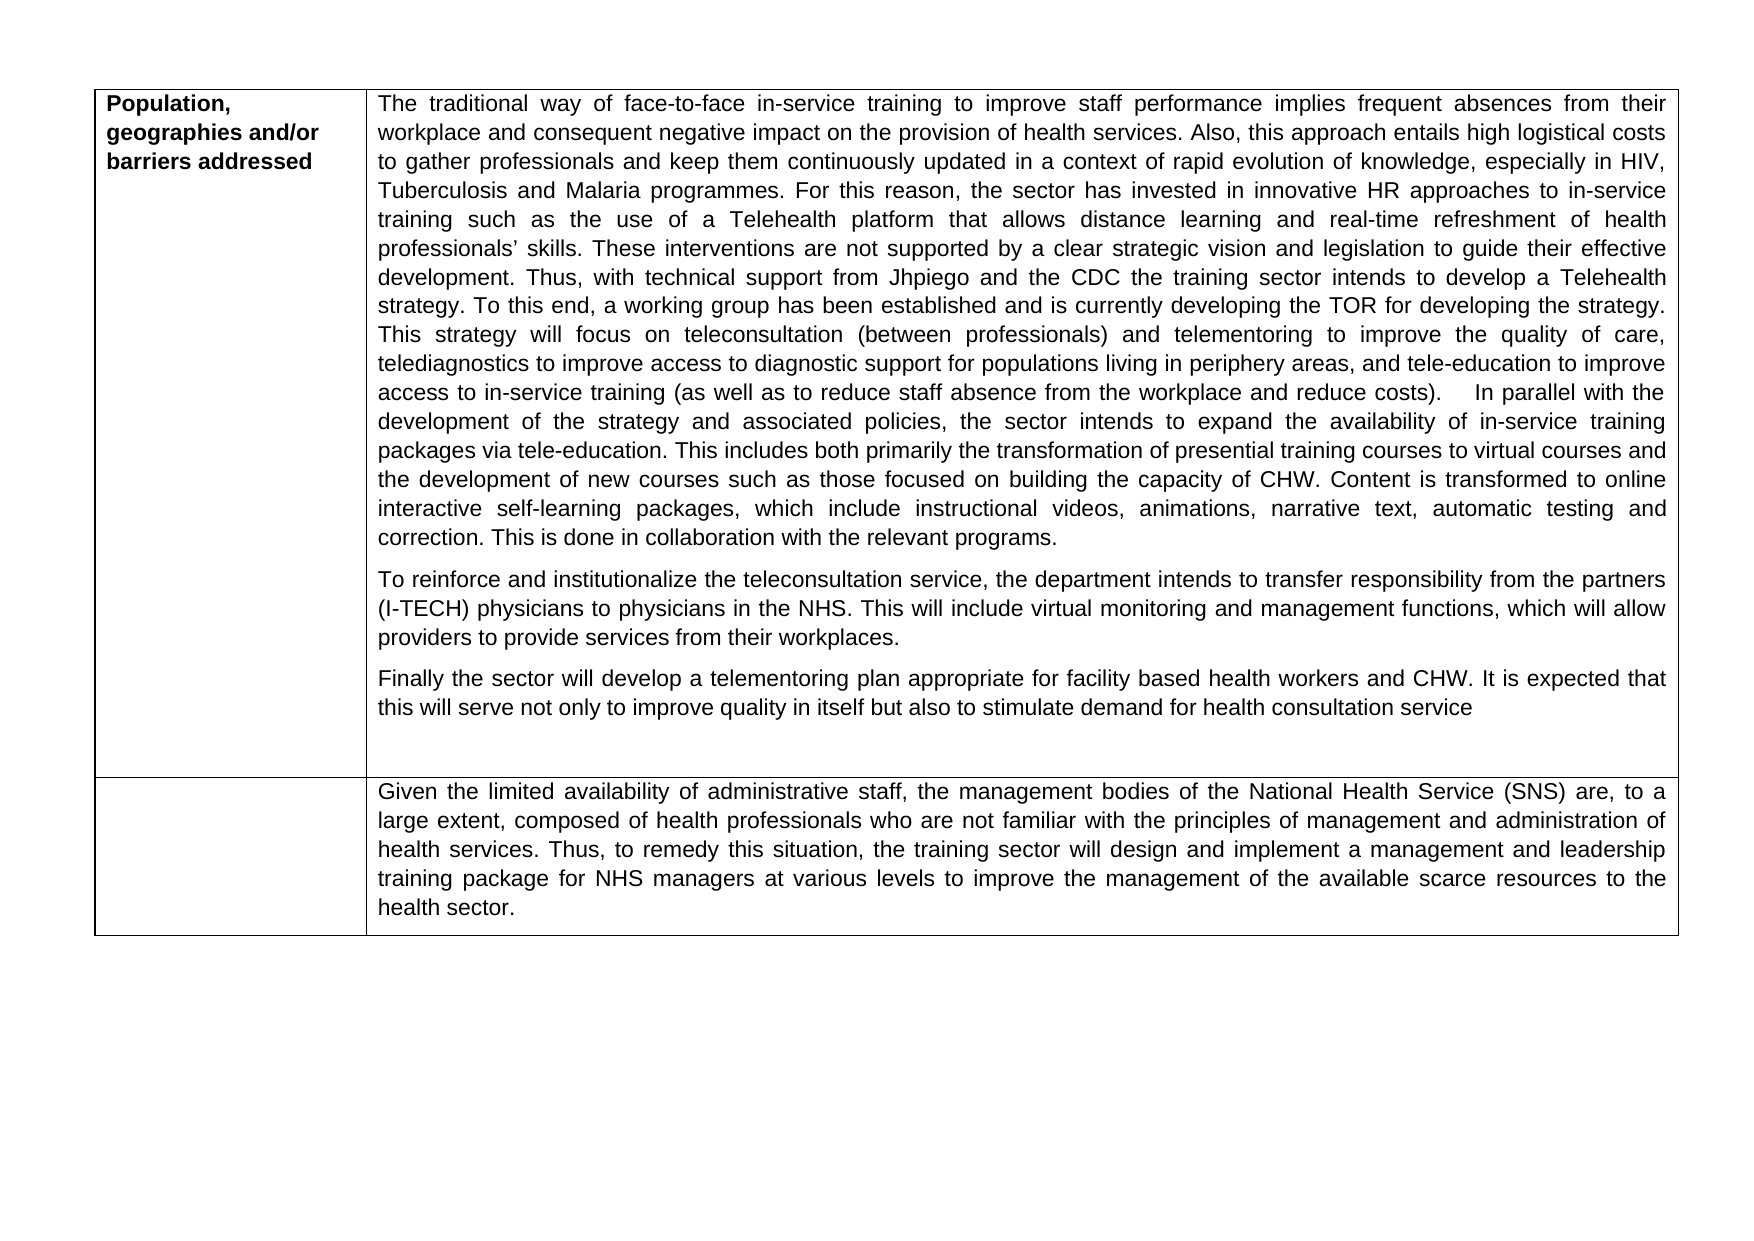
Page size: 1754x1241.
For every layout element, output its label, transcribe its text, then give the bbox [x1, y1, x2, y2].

table_cell Population, geographies and/or barriers addressed [96, 90, 366, 777]
table_cell [96, 778, 366, 935]
table_cell The traditional way of face-to-face in-service training to improve staff performance implies frequent absences from their workplace and consequent negative impact on the provision of health services. Also, this approach entails high logistical costs to gather professionals and keep them continuously updated in a context of rapid evolution of knowledge, especially in HIV, Tuberculosis and Malaria programmes. For this reason, the sector has invested in innovative HR approaches to in-service training such as the use of a Telehealth platform that allows distance learning and real-time refreshment of health professionals’ skills. These interventions are not supported by a clear strategic vision and legislation to guide their effective development. Thus, with technical support from Jhpiego and the CDC the training sector intends to develop a Telehealth strategy. To this end, a working group has been established and is currently developing the TOR for developing the strategy. This strategy will focus on teleconsultation (between professionals) and telementoring to improve the quality of care, telediagnostics to improve access to diagnostic support for populations living in periphery areas, and tele-education to improve access to in-service training (as well as to reduce staff absence from the workplace and reduce costs). In parallel with the development of the strategy and associated policies, the sector intends to expand the availability of in-service training packages via tele-education. This includes both primarily the transformation of presential training courses to virtual courses and the development of new courses such as those focused on building the capacity of CHW. Content is transformed to online interactive self-learning packages, which include instructional videos, animations, narrative text, automatic testing and correction. This is done in collaboration with the relevant programs. To reinforce and institutionalize the teleconsultation service, the department intends to transfer responsibility from the partners (I-TECH) physicians to physicians in the NHS. This will include virtual monitoring and management functions, which will allow providers to provide services from their workplaces. Finally the sector will develop a telementoring plan appropriate for facility based health workers and CHW. It is expected that this will serve not only to improve quality in itself but also to stimulate demand for health consultation service [367, 90, 1678, 777]
table_cell Given the limited availability of administrative staff, the management bodies of the National Health Service (SNS) are, to a large extent, composed of health professionals who are not familiar with the principles of management and administration of health services. Thus, to remedy this situation, the training sector will design and implement a management and leadership training package for NHS managers at various levels to improve the management of the available scarce resources to the health sector. [367, 778, 1678, 935]
